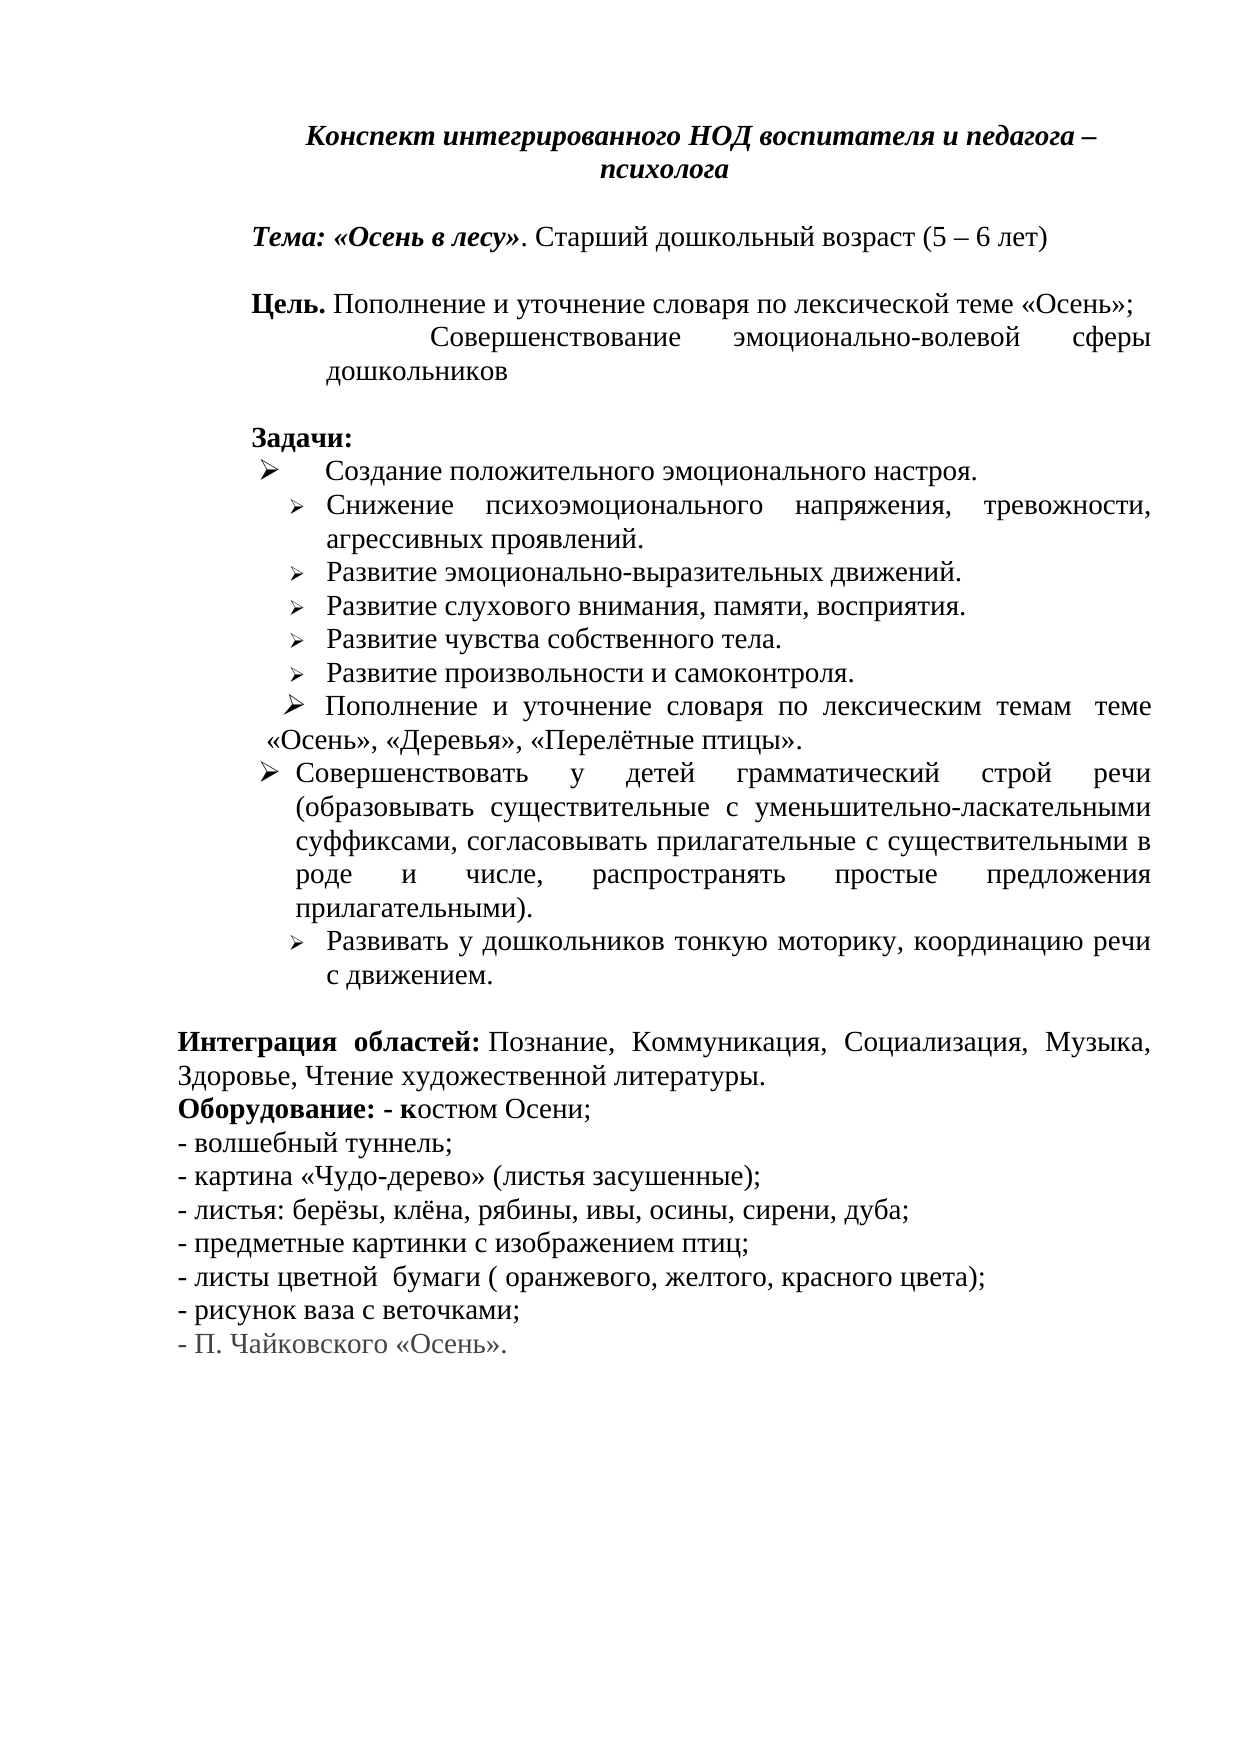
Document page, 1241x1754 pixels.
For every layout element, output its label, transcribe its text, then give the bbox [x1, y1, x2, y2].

list Совершенствовать у детей грамматический строй речи (образовывать существительные с уменьшительно-ласкательными суффиксами, согласовывать прилагательные с существительными в роде и числе, распространять простые предложения прилагательными). [258, 756, 1152, 923]
list Пополнение и уточнение словаря по лексическим темам теме «Осень», «Деревья», «Перелётные птицы». [266, 688, 1152, 756]
text Оборудование: - костюм Осени; [177, 1091, 1152, 1125]
text - листья: берёзы, клёна, рябины, ивы, осины, сирени, дуба; [177, 1192, 1152, 1225]
text - картина «Чудо-дерево» (листья засушенные); [177, 1158, 1152, 1192]
text Тема: «Осень в лесу». Старший дошкольный возраст (5 – 6 лет) [177, 219, 1152, 252]
list Развитие эмоционально-выразительных движений. [288, 554, 1152, 588]
list Снижение психоэмоционального напряжения, тревожности, агрессивных проявлений. [288, 487, 1152, 554]
text - листы цветной бумаги ( оранжевого, желтого, красного цвета); [177, 1259, 1152, 1292]
text - предметные картинки с изображением птиц; [177, 1225, 1152, 1259]
text - рисунок ваза с веточками; [177, 1292, 1152, 1326]
text Совершенствование эмоционально-волевой сферы дошкольников [326, 319, 1152, 386]
text Цель. Пополнение и уточнение словаря по лексической теме «Осень»; [177, 286, 1152, 319]
list Развитие чувства собственного тела. [288, 621, 1152, 655]
text - П. Чайковского «Осень». [177, 1326, 1152, 1359]
text Задачи: [177, 420, 1152, 453]
list Развитие слухового внимания, памяти, восприятия. [288, 588, 1152, 621]
text Интеграция областей: Познание, Коммуникация, Социализация, Музыка, Здоровье, Чтение художественной литературы. [177, 1024, 1152, 1091]
text - волшебный туннель; [177, 1125, 1152, 1158]
list Развивать у дошкольников тонкую моторику, координацию речи с движением. [288, 923, 1152, 991]
text Конспект интегрированного НОД воспитателя и педагога – психолога [177, 118, 1152, 185]
list Создание положительного эмоционального настроя. [258, 453, 1152, 487]
list Развитие произвольности и самоконтроля. [288, 655, 1152, 688]
